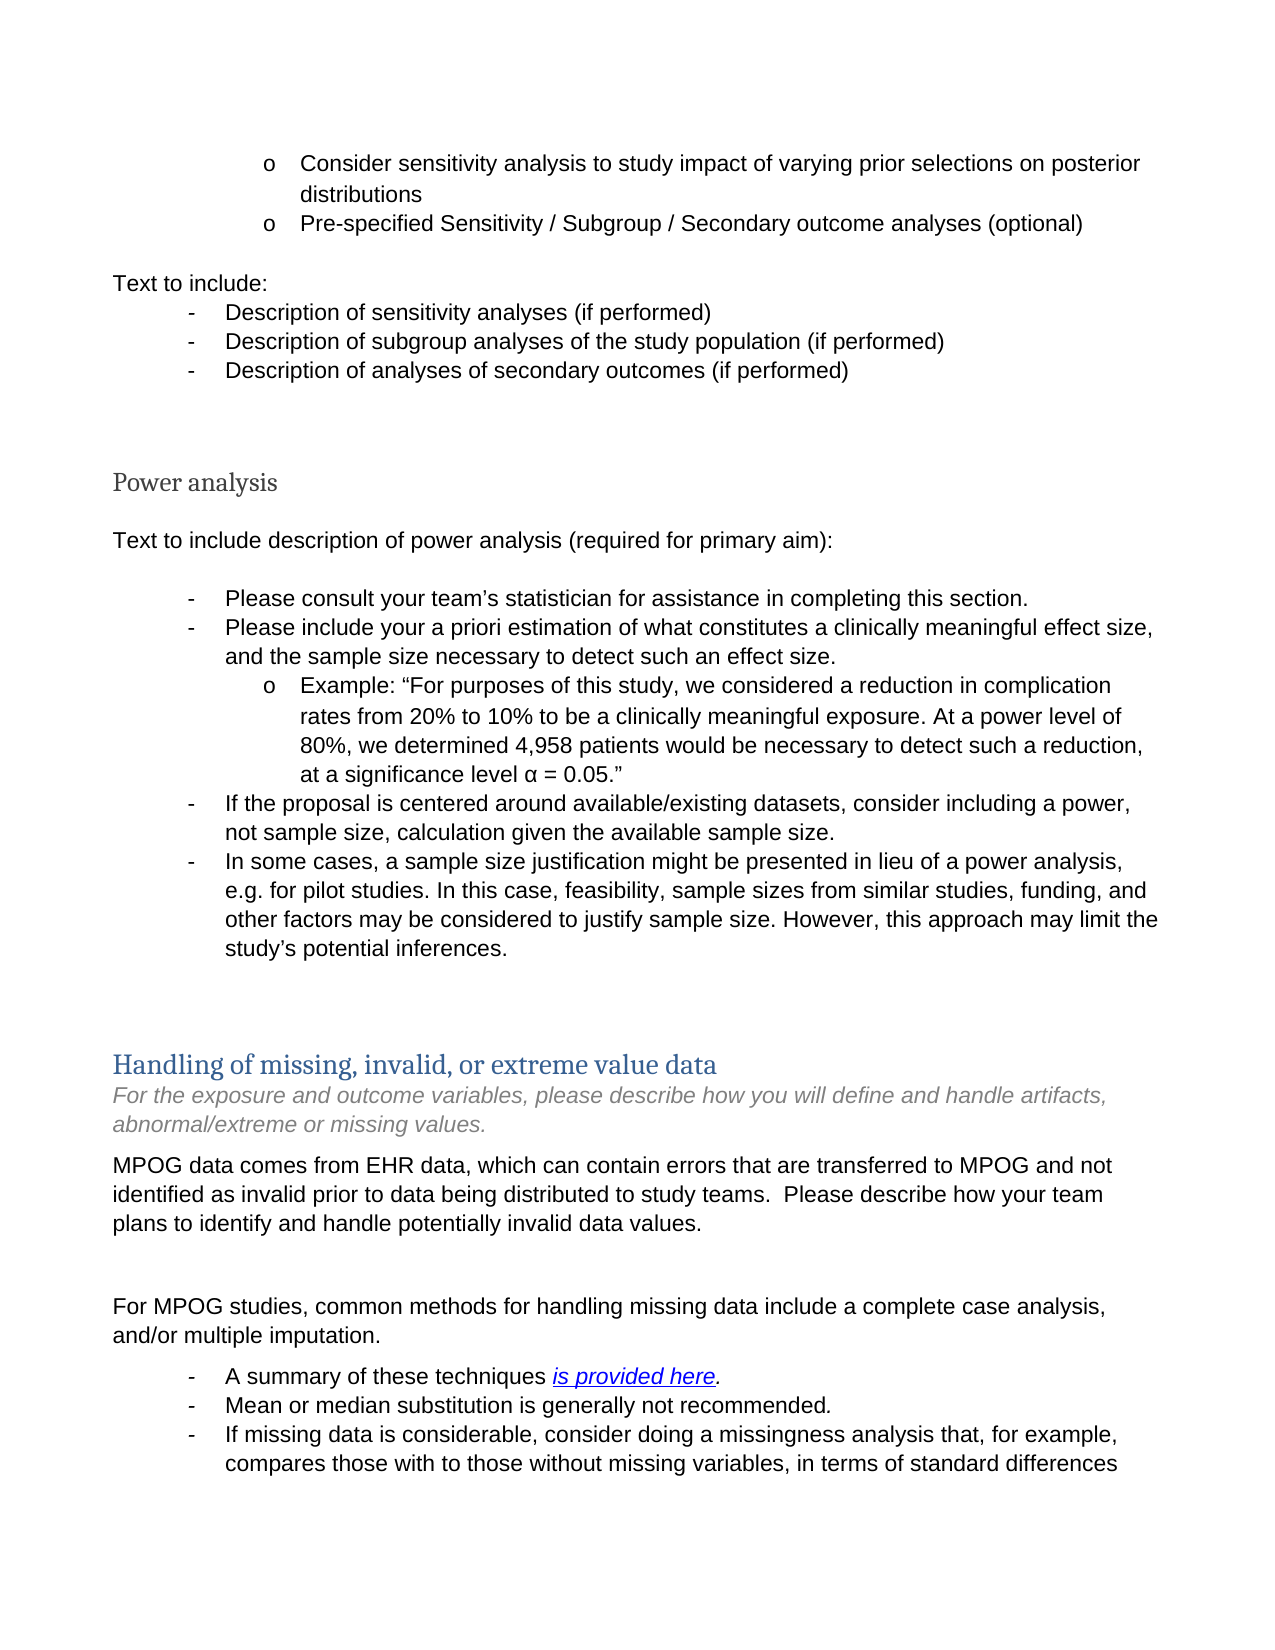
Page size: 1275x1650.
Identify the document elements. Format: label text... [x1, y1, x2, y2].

list Description of subgroup analyses of the study population (if performed) [187, 328, 1162, 354]
list Please include your a priori estimation of what constitutes a clinically meaningful effect size, and the sample size necessary to detect such an effect size. [187, 614, 1162, 669]
text MPOG data comes from EHR data, which can contain errors that are transferred to MPOG and not identified as invalid prior to data being distributed to study teams. Please describe how your team plans to identify and handle potentially invalid data values. [112, 1152, 1162, 1236]
text For the exposure and outcome variables, please describe how you will define and handle artifacts, abnormal/extreme or missing values. [112, 1082, 1162, 1137]
list Please consult your team’s statistician for assistance in completing this section. [187, 585, 1162, 611]
list In some cases, a sample size justification might be presented in lieu of a power analysis, e.g. for pilot studies. In this case, feasibility, sample sizes from similar studies, funding, and other factors may be considered to justify sample size. However, this approach may limit the study’s potential inferences. [187, 848, 1162, 961]
list Mean or median substitution is generally not recommended. [187, 1392, 1162, 1419]
text For MPOG studies, common methods for handling missing data include a complete case analysis, and/or multiple imputation. [112, 1293, 1162, 1348]
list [187, 1421, 1162, 1477]
list Example: “For purposes of this study, we considered a reduction in complication rates from 20% to 10% to be a clinically meaningful exposure. At a power level of 80%, we determined 4,958 patients would be necessary to detect such a reduction, at a significance level α = 0.05.” [262, 672, 1162, 787]
text Text to include description of power analysis (required for primary aim): [112, 527, 1162, 553]
list Description of analyses of secondary outcomes (if performed) [187, 357, 1162, 383]
list Pre-specified Sensitivity / Subgroup / Secondary outcome analyses (optional) [262, 210, 1162, 238]
list If the proposal is centered around available/existing datasets, consider including a power, not sample size, calculation given the available sample size. [187, 790, 1162, 845]
subtitle Power analysis [112, 467, 1162, 498]
list Consider sensitivity analysis to study impact of varying prior selections on posterior distributions [262, 150, 1162, 207]
subtitle Handling of missing, invalid, or extreme value data [112, 1048, 1162, 1082]
text Text to include: [112, 270, 1162, 297]
list A summary of these techniques is provided here. [187, 1363, 1162, 1390]
list Description of sensitivity analyses (if performed) [187, 299, 1162, 326]
